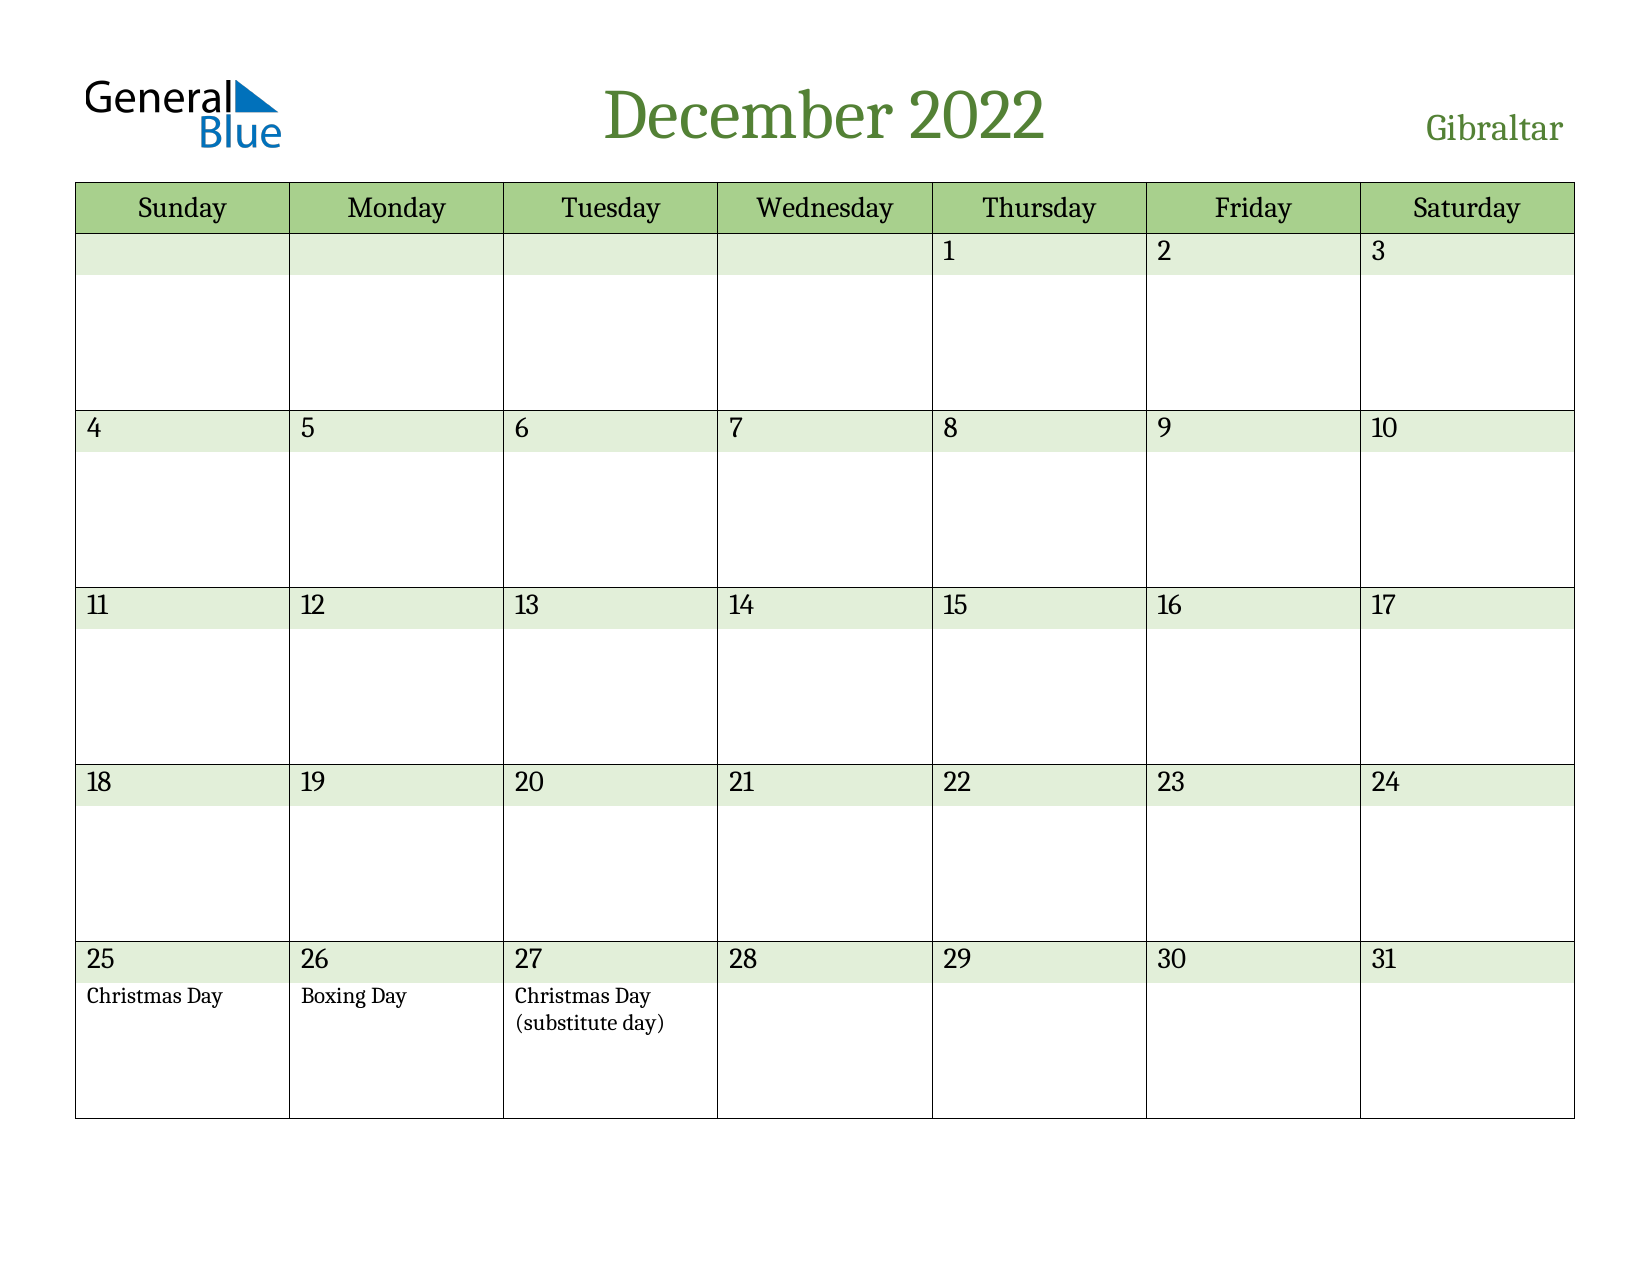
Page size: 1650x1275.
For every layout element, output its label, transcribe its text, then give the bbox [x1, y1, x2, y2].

table_cell 27 [504, 942, 717, 983]
table_cell [933, 452, 1146, 587]
table_cell Monday [290, 183, 503, 233]
table_cell 21 [718, 765, 932, 806]
table_cell [504, 275, 717, 410]
table_cell [76, 275, 289, 410]
table_header [76, 75, 503, 182]
table_cell [504, 629, 717, 764]
table_cell [718, 275, 932, 410]
table_cell [504, 806, 717, 941]
table_cell Christmas Day (substitute day) [504, 983, 717, 1118]
table_cell [1361, 983, 1574, 1118]
table_cell 13 [504, 588, 717, 629]
table_cell Christmas Day [76, 983, 289, 1118]
table_cell Saturday [1361, 183, 1574, 233]
table_cell 18 [76, 765, 289, 806]
table_cell 31 [1361, 942, 1574, 983]
table_cell 14 [718, 588, 932, 629]
table_cell 1 [933, 234, 1146, 275]
table_cell [718, 806, 932, 941]
table_cell [933, 629, 1146, 764]
table_cell Thursday [933, 183, 1146, 233]
table_cell 9 [1147, 411, 1360, 452]
table_cell 10 [1361, 411, 1574, 452]
table_cell [718, 452, 932, 587]
table_cell [1147, 452, 1360, 587]
table_cell 23 [1147, 765, 1360, 806]
table_cell Friday [1147, 183, 1360, 233]
table_cell [933, 983, 1146, 1118]
table_cell 17 [1361, 588, 1574, 629]
table_cell [1361, 275, 1574, 410]
table_cell 16 [1147, 588, 1360, 629]
table_cell [76, 452, 289, 587]
table_cell [76, 234, 289, 275]
table_cell Tuesday [504, 183, 717, 233]
table_cell [76, 806, 289, 941]
table_cell 8 [933, 411, 1146, 452]
table_cell [1147, 806, 1360, 941]
table_cell [290, 452, 503, 587]
table_cell [1361, 806, 1574, 941]
table_cell [1147, 629, 1360, 764]
table_cell 22 [933, 765, 1146, 806]
table_cell [290, 275, 503, 410]
table_cell [1147, 275, 1360, 410]
table_cell 15 [933, 588, 1146, 629]
table_cell [290, 629, 503, 764]
table_cell 3 [1361, 234, 1574, 275]
table_cell [290, 234, 503, 275]
table_cell 6 [504, 411, 717, 452]
table_cell 25 [76, 942, 289, 983]
table_cell [718, 983, 932, 1118]
table_cell 5 [290, 411, 503, 452]
table_header Gibraltar [1146, 75, 1574, 182]
table_cell Sunday [76, 183, 289, 233]
picture [86, 80, 281, 148]
table_cell Wednesday [718, 183, 932, 233]
table_cell [76, 629, 289, 764]
table_cell Boxing Day [290, 983, 503, 1118]
table_cell [290, 806, 503, 941]
table_cell [1361, 452, 1574, 587]
table_cell 12 [290, 588, 503, 629]
table_cell [718, 234, 932, 275]
table_cell 2 [1147, 234, 1360, 275]
table_cell [933, 275, 1146, 410]
table_cell 28 [718, 942, 932, 983]
table_cell [1147, 983, 1360, 1118]
table_cell [933, 806, 1146, 941]
table_cell 20 [504, 765, 717, 806]
table_cell 19 [290, 765, 503, 806]
table_cell [504, 234, 717, 275]
table_cell 7 [718, 411, 932, 452]
table_cell 26 [290, 942, 503, 983]
table_cell 4 [76, 411, 289, 452]
table_cell 29 [933, 942, 1146, 983]
table_header December 2022 [504, 75, 1146, 182]
table_cell [1361, 629, 1574, 764]
table_cell [504, 452, 717, 587]
table_cell 24 [1361, 765, 1574, 806]
table_cell 30 [1147, 942, 1360, 983]
table_cell 11 [76, 588, 289, 629]
table_cell [718, 629, 932, 764]
